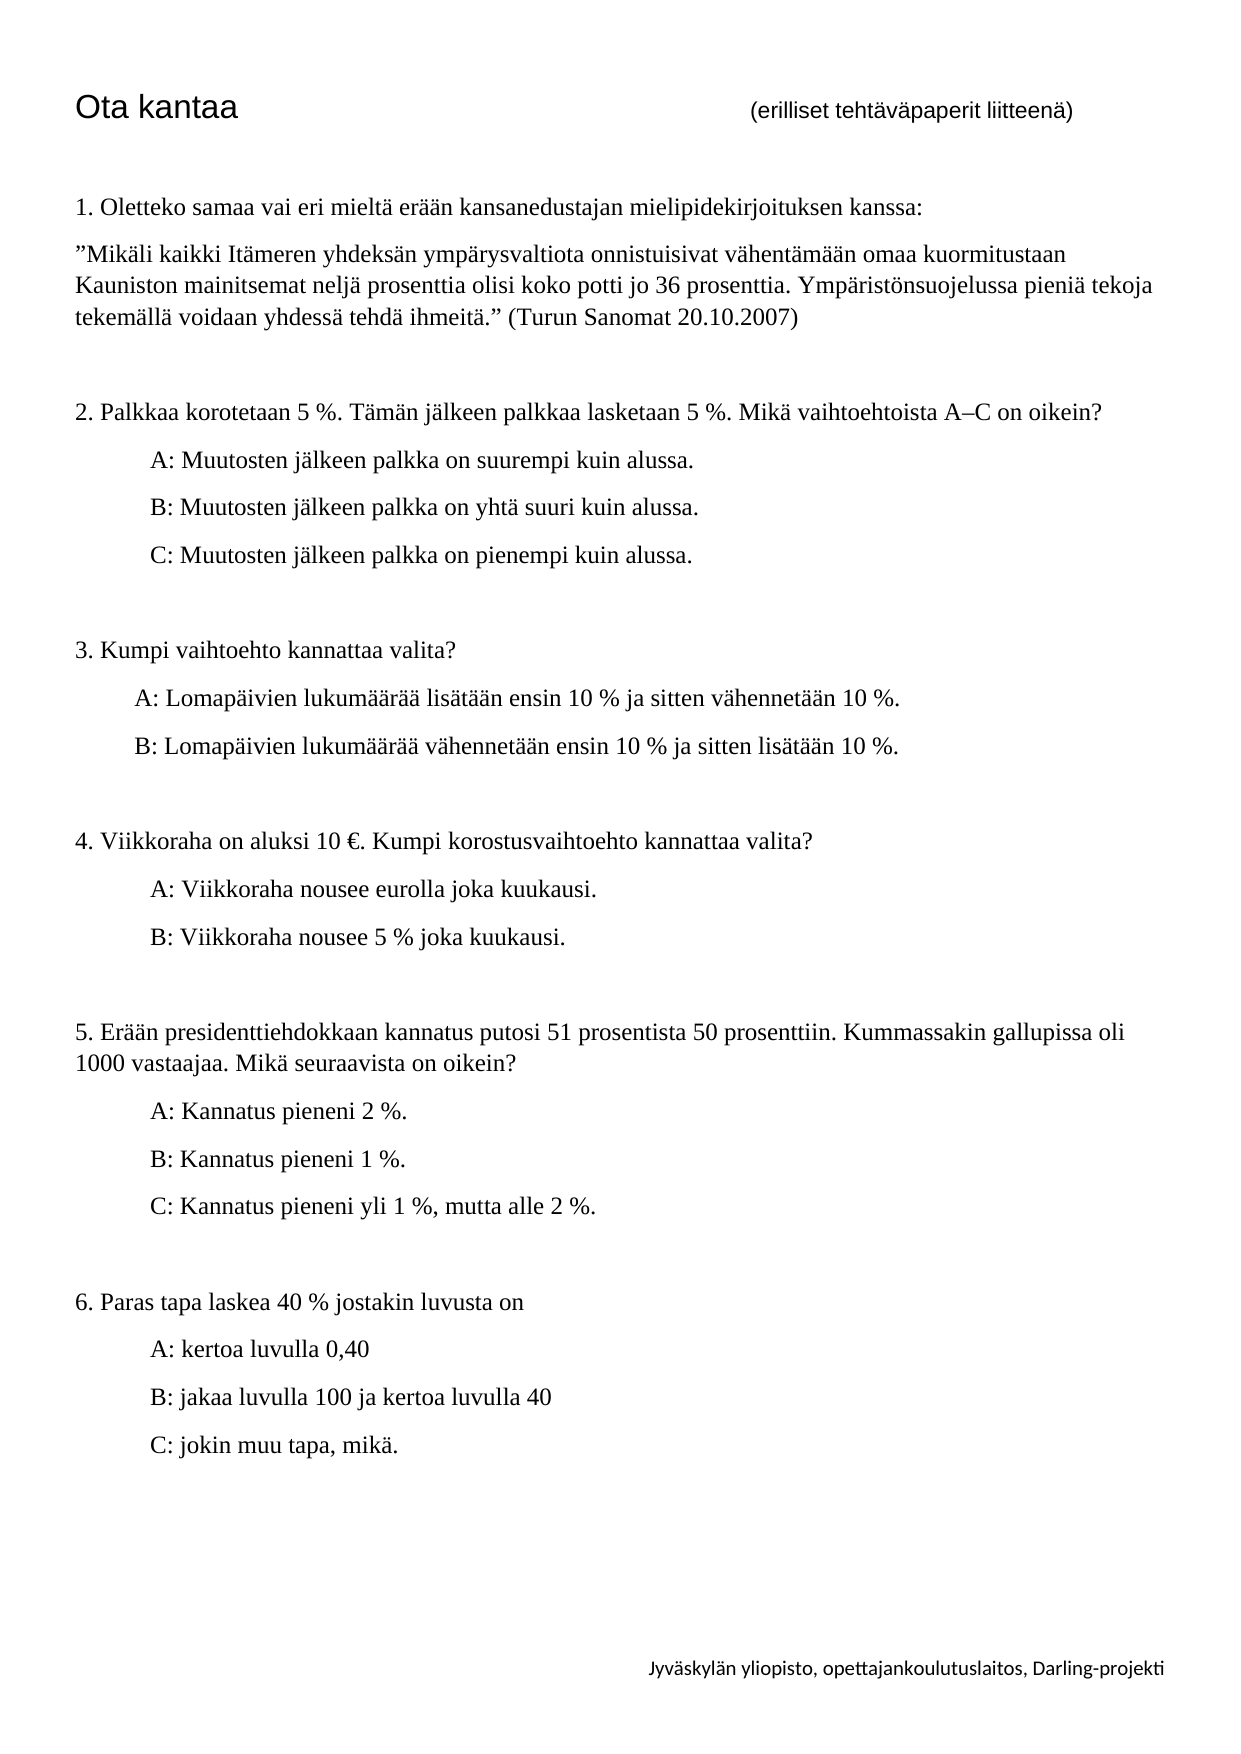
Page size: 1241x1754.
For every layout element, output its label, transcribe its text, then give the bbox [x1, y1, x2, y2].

text 3. Kumpi vaihtoehto kannattaa valita? [75, 636, 1165, 664]
text 1. Oletteko samaa vai eri mieltä erään kansanedustajan mielipidekirjoituksen kanssa: [75, 192, 1165, 221]
text C: Muutosten jälkeen palkka on pienempi kuin alussa. [75, 540, 1165, 569]
text 2. Palkkaa korotetaan 5 %. Tämän jälkeen palkkaa lasketaan 5 %. Mikä vaihtoehtoista A–C on oikein? [75, 397, 1165, 426]
text A: Kannatus pieneni 2 %. [75, 1096, 1165, 1125]
text B: jakaa luvulla 100 ja kertoa luvulla 40 [75, 1382, 1165, 1411]
text A: Muutosten jälkeen palkka on suurempi kuin alussa. [75, 445, 1165, 473]
text A: Viikkoraha nousee eurolla joka kuukausi. [75, 874, 1165, 903]
text 6. Paras tapa laskea 40 % jostakin luvusta on [75, 1287, 1165, 1316]
text B: Muutosten jälkeen palkka on yhtä suuri kuin alussa. [75, 492, 1165, 521]
text C: jokin muu tapa, mikä. [75, 1430, 1165, 1459]
text 4. Viikkoraha on aluksi 10 €. Kumpi korostusvaihtoehto kannattaa valita? [75, 826, 1165, 855]
text Ota kantaa (erilliset tehtäväpaperit liitteenä) [75, 87, 1165, 126]
text A: kertoa luvulla 0,40 [75, 1334, 1165, 1363]
text ”Mikäli kaikki Itämeren yhdeksän ympärysvaltiota onnistuisivat vähentämään omaa kuormitustaan Kauniston mainitsemat neljä prosenttia olisi koko potti jo 36 prosenttia. Ympäristönsuojelussa pieniä tekoja tekemällä voidaan yhdessä tehdä ihmeitä.” (Turun Sanomat 20.10.2007) [75, 239, 1165, 330]
text B: Kannatus pieneni 1 %. [75, 1144, 1165, 1172]
text C: Kannatus pieneni yli 1 %, mutta alle 2 %. [75, 1191, 1165, 1220]
text B: Viikkoraha nousee 5 % joka kuukausi. [75, 922, 1165, 951]
text 5. Erään presidenttiehdokkaan kannatus putosi 51 prosentista 50 prosenttiin. Kummassakin gallupissa oli 1000 vastaajaa. Mikä seuraavista on oikein? [75, 1017, 1165, 1077]
text A: Lomapäivien lukumäärää lisätään ensin 10 % ja sitten vähennetään 10 %. [134, 683, 1165, 712]
text B: Lomapäivien lukumäärää vähennetään ensin 10 % ja sitten lisätään 10 %. [75, 731, 1165, 760]
